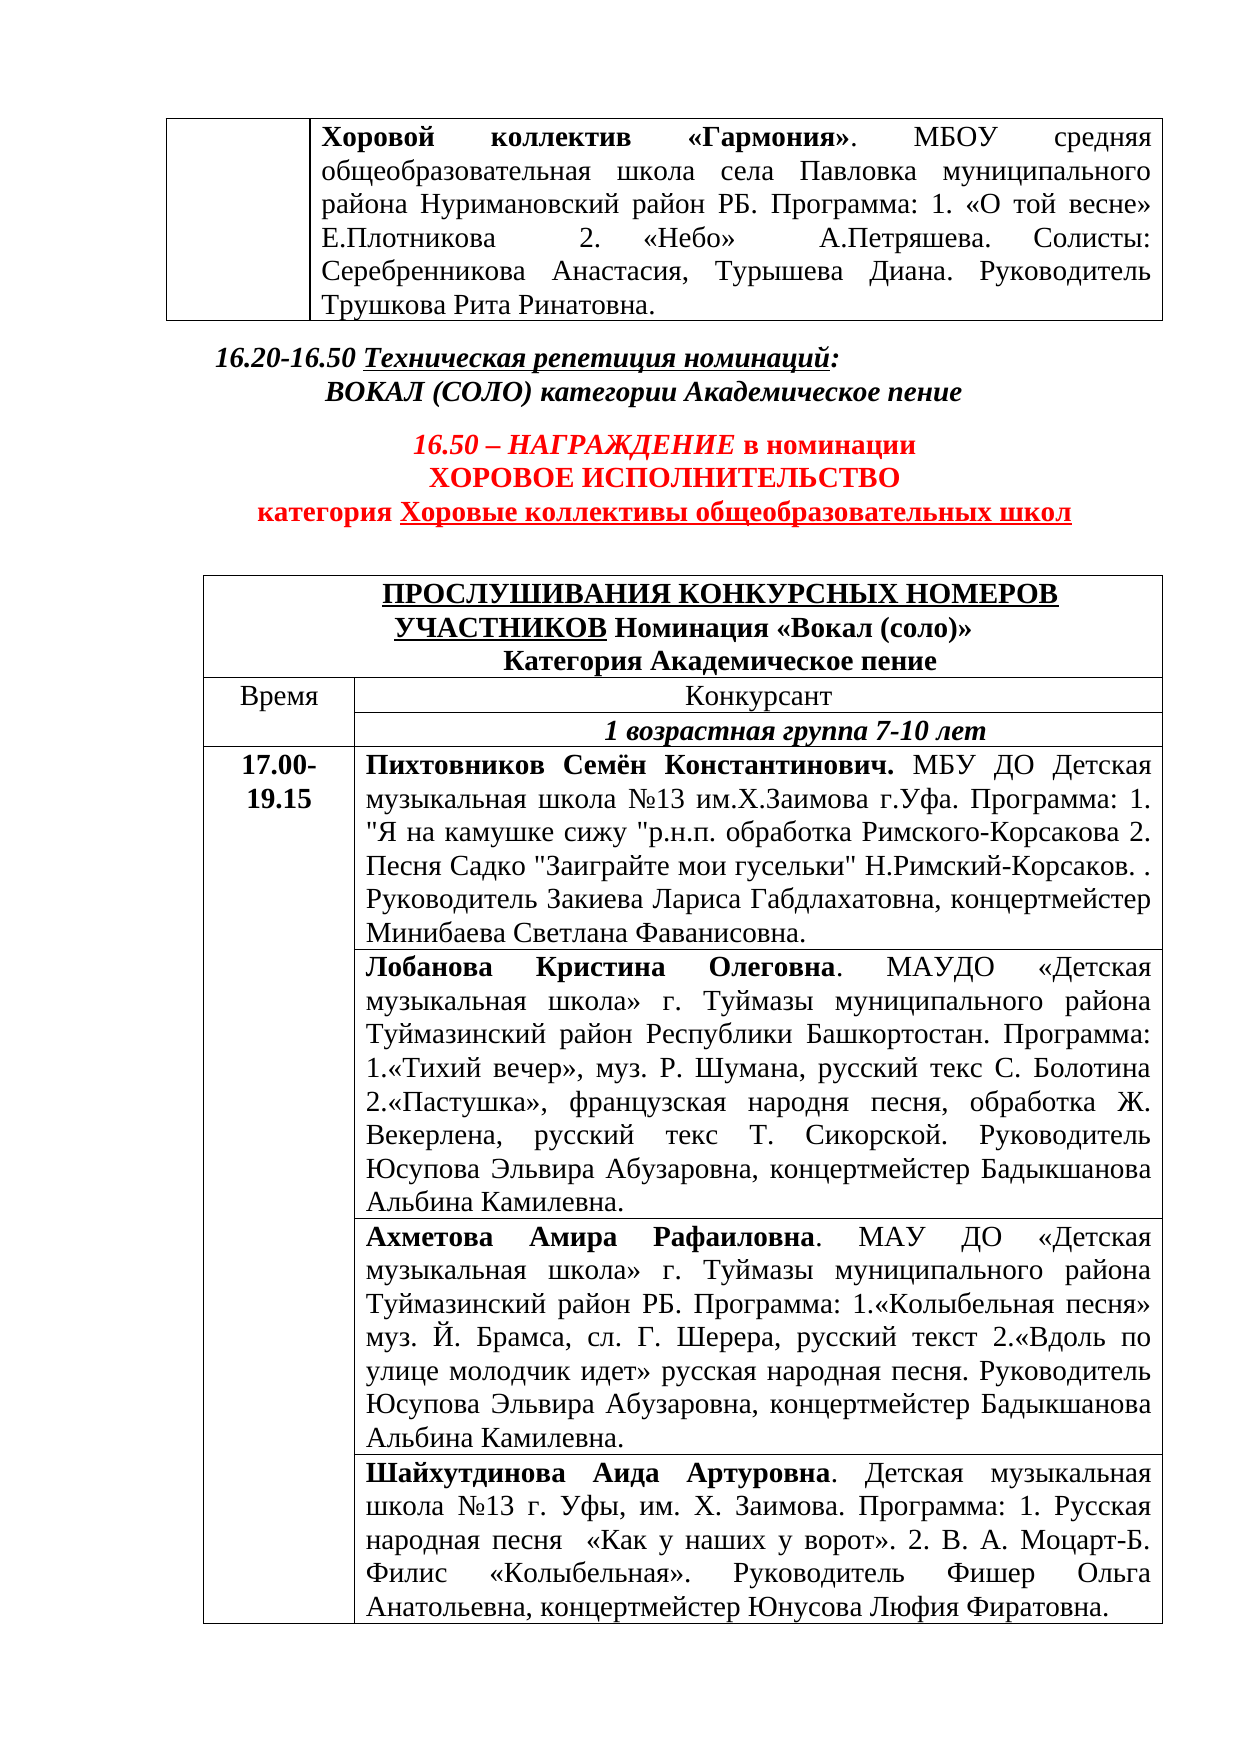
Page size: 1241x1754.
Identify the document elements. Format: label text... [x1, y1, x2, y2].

table_cell Пихтовников Семён Константинович. МБУ ДО Детская музыкальная школа №13 им.Х.Заимова г.Уфа. Программа: 1. "Я на камушке сижу "р.н.п. обработка Римского-Корсакова 2. Песня Садко "Заиграйте мои гусельки" Н.Римский-Корсаков. . Руководитель Закиева Лариса Габдлахатовна, концертмейстер Минибаева Светлана Фаванисовна. [355, 747, 1162, 948]
text 16.50 – НАГРАЖДЕНИЕ в номинации [177, 427, 1152, 460]
table_cell Шайхутдинова Аида Артуровна. Детская музыкальная школа №13 г. Уфы, им. Х. Заимова. Программа: 1. Русская народная песня «Как у наших у ворот». 2. В. А. Моцарт-Б. Филис «Колыбельная». Руководитель Фишер Ольга Анатольевна, концертмейстер Юнусова Люфия Фиратовна. [355, 1455, 1162, 1622]
text ВОКАЛ (СОЛО) категории Академическое пение [215, 374, 1152, 408]
table_cell Лобанова Кристина Олеговна. МАУДО «Детская музыкальная школа» г. Туймазы муниципального района Туймазинский район Республики Башкортостан. Программа: 1.«Тихий вечер», муз. Р. Шумана, русский текс С. Болотина 2.«Пастушка», французская народня песня, обработка Ж. Векерлена, русский текс Т. Сикорской. Руководитель Юсупова Эльвира Абузаровна, концертмейстер Бадыкшанова Альбина Камилевна. [355, 950, 1162, 1218]
text ХОРОВОЕ ИСПОЛНИТЕЛЬСТВО [177, 460, 1152, 494]
table_cell 17.00-19.15 [204, 747, 354, 1622]
text категория Хоровые коллективы общеобразовательных школ [177, 494, 1152, 527]
table_cell Конкурсант [355, 678, 1162, 712]
table_header ПРОСЛУШИВАНИЯ КОНКУРСНЫХ НОМЕРОВ УЧАСТНИКОВ Номинация «Вокал (соло)» Категория Академическое пение [204, 576, 1162, 677]
table_cell 1 возрастная группа 7-10 лет [355, 713, 1162, 746]
table_cell Ахметова Амира Рафаиловна. МАУ ДО «Детская музыкальная школа» г. Туймазы муниципального района Туймазинский район РБ. Программа: 1.«Колыбельная песня» муз. Й. Брамса, сл. Г. Шерера, русский текст 2.«Вдоль по улице молодчик идет» русская народная песня. Руководитель Юсупова Эльвира Абузаровна, концертмейстер Бадыкшанова Альбина Камилевна. [355, 1219, 1162, 1454]
text 16.20-16.50 Техническая репетиция номинаций: [215, 341, 1152, 374]
table_cell Время [204, 678, 354, 746]
table_cell Хоровой коллектив «Гармония». МБОУ средняя общеобразовательная школа села Павловка муниципального района Нуримановский район РБ. Программа: 1. «О той весне» Е.Плотникова 2. «Небо» А.Петряшева. Солисты: Серебренникова Анастасия, Турышева Диана. Руководитель Трушкова Рита Ринатовна. [311, 119, 1162, 320]
